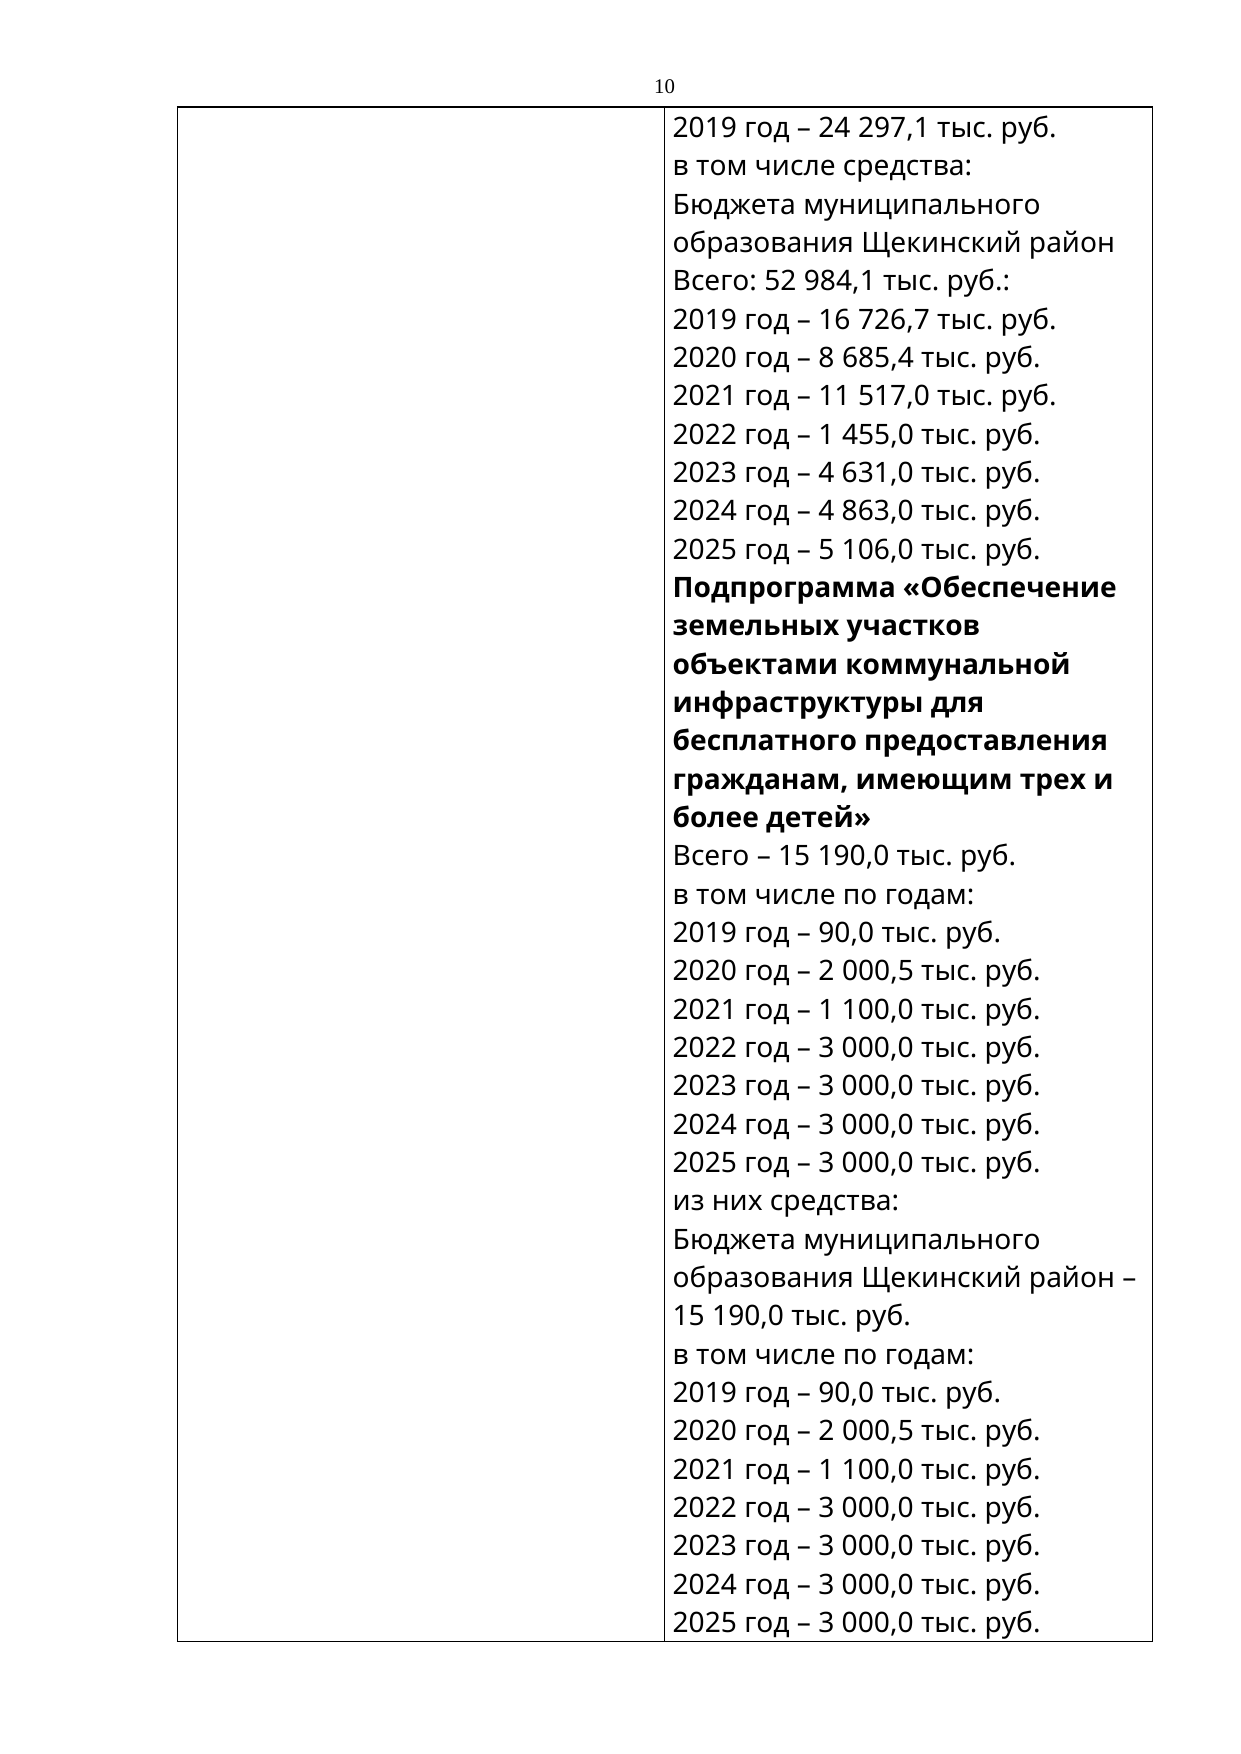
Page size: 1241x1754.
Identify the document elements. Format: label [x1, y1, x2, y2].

table_cell [665, 108, 1152, 1641]
table_cell [178, 108, 664, 1641]
